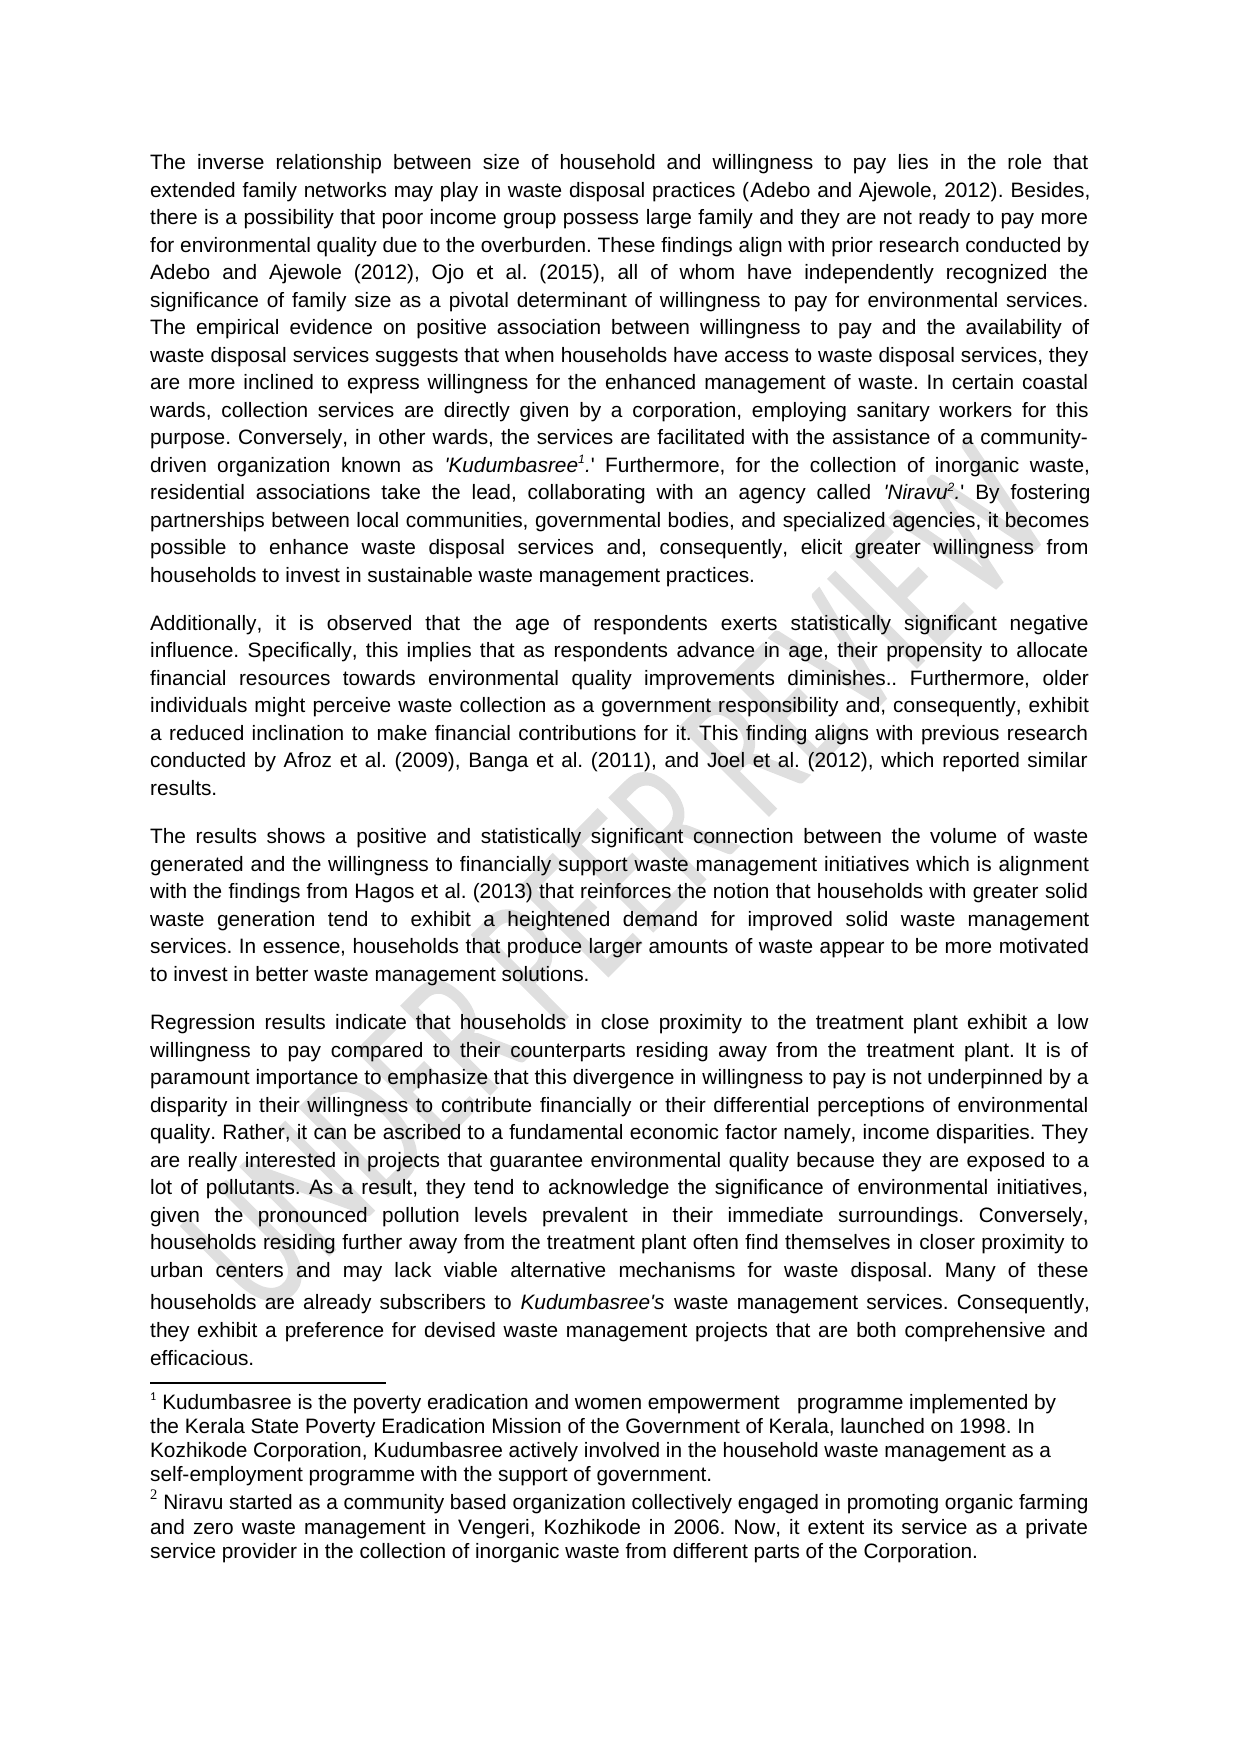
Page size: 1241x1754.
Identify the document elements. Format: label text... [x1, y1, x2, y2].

text Regression results indicate that households in close proximity to the treatment plant exhibit a low willingness to pay compared to their counterparts residing away from the treatment plant. It is of paramount importance to emphasize that this divergence in willingness to pay is not underpinned by a disparity in their willingness to contribute financially or their differential perceptions of environmental quality. Rather, it can be ascribed to a fundamental economic factor namely, income disparities. They are really interested in projects that guarantee environmental quality because they are exposed to a lot of pollutants. As a result, they tend to acknowledge the significance of environmental initiatives, given the pronounced pollution levels prevalent in their immediate surroundings. Conversely, households residing further away from the treatment plant often find themselves in closer proximity to urban centers and may lack viable alternative mechanisms for waste disposal. Many of these households are already subscribers to Kudumbasree's waste management services. Consequently, they exhibit a preference for devised waste management projects that are both comprehensive and efficacious. [150, 1010, 1090, 1369]
text The results shows a positive and statistically significant connection between the volume of waste generated and the willingness to financially support waste management initiatives which is alignment with the findings from Hagos et al. (2013) that reinforces the notion that households with greater solid waste generation tend to exhibit a heightened demand for improved solid waste management services. In essence, households that produce larger amounts of waste appear to be more motivated to invest in better waste management solutions. [150, 824, 1090, 986]
text The inverse relationship between size of household and willingness to pay lies in the role that extended family networks may play in waste disposal practices (Adebo and Ajewole, 2012). Besides, there is a possibility that poor income group possess large family and they are not ready to pay more for environmental quality due to the overburden. These findings align with prior research conducted by Adebo and Ajewole (2012), Ojo et al. (2015), all of whom have independently recognized the significance of family size as a pivotal determinant of willingness to pay for environmental services. The empirical evidence on positive association between willingness to pay and the availability of waste disposal services suggests that when households have access to waste disposal services, they are more inclined to express willingness for the enhanced management of waste. In certain coastal wards, collection services are directly given by a corporation, employing sanitary workers for this purpose. Conversely, in other wards, the services are facilitated with the assistance of a community-driven organization known as 'Kudumbasree.' Furthermore, for the collection of inorganic waste, residential associations take the lead, collaborating with an agency called 'Niravu.' By fostering partnerships between local communities, governmental bodies, and specialized agencies, it becomes possible to enhance waste disposal services and, consequently, elicit greater willingness from households to invest in sustainable waste management practices. [150, 150, 1090, 586]
text Additionally, it is observed that the age of respondents exerts statistically significant negative influence. Specifically, this implies that as respondents advance in age, their propensity to allocate financial resources towards environmental quality improvements diminishes.. Furthermore, older individuals might perceive waste collection as a government responsibility and, consequently, exhibit a reduced inclination to make financial contributions for it. This finding aligns with previous research conducted by Afroz et al. (2009), Banga et al. (2011), and Joel et al. (2012), which reported similar results. [150, 611, 1090, 800]
